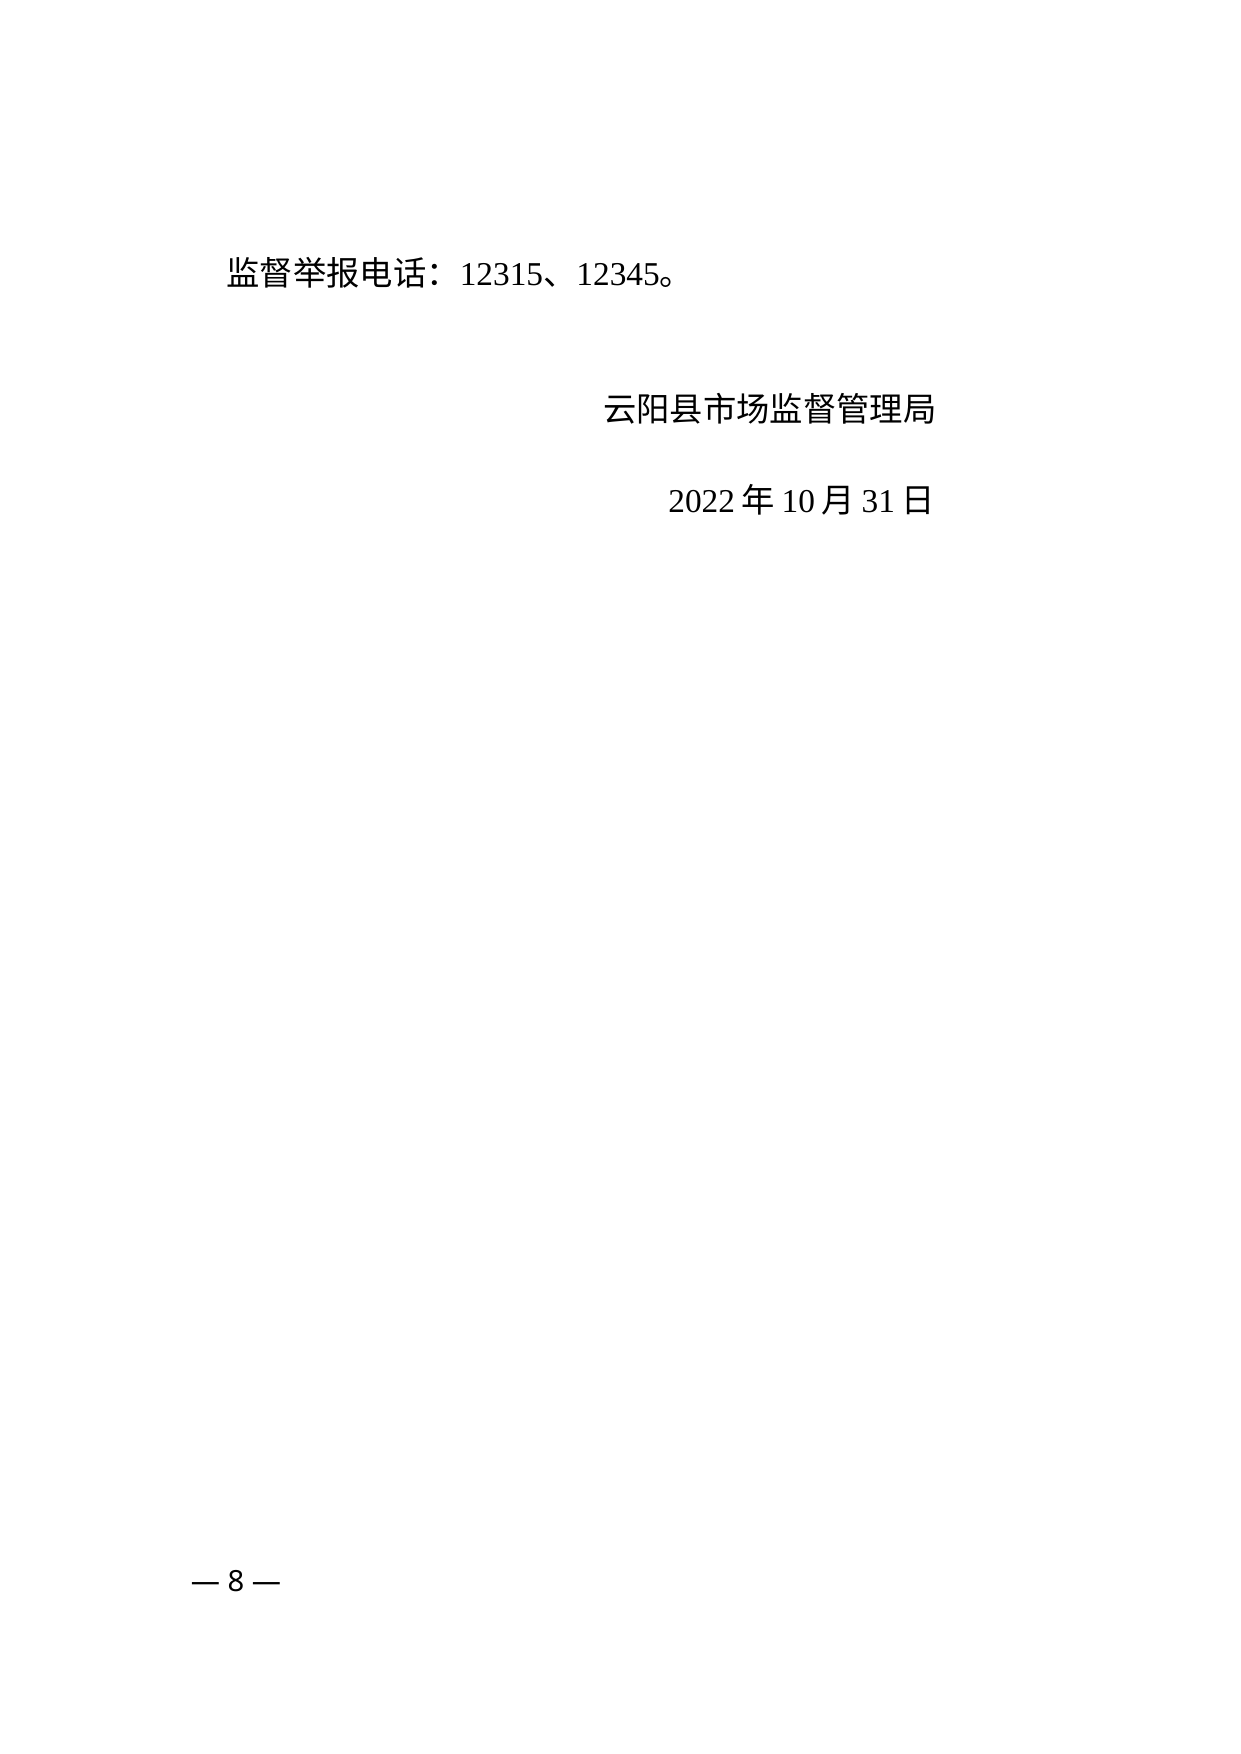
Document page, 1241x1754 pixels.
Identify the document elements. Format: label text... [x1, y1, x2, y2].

text 监督举报电话：12315、12345。 [159, 226, 1081, 316]
text 2022年10月31日 [159, 452, 1081, 543]
text 云阳县市场监督管理局 [159, 362, 1081, 452]
